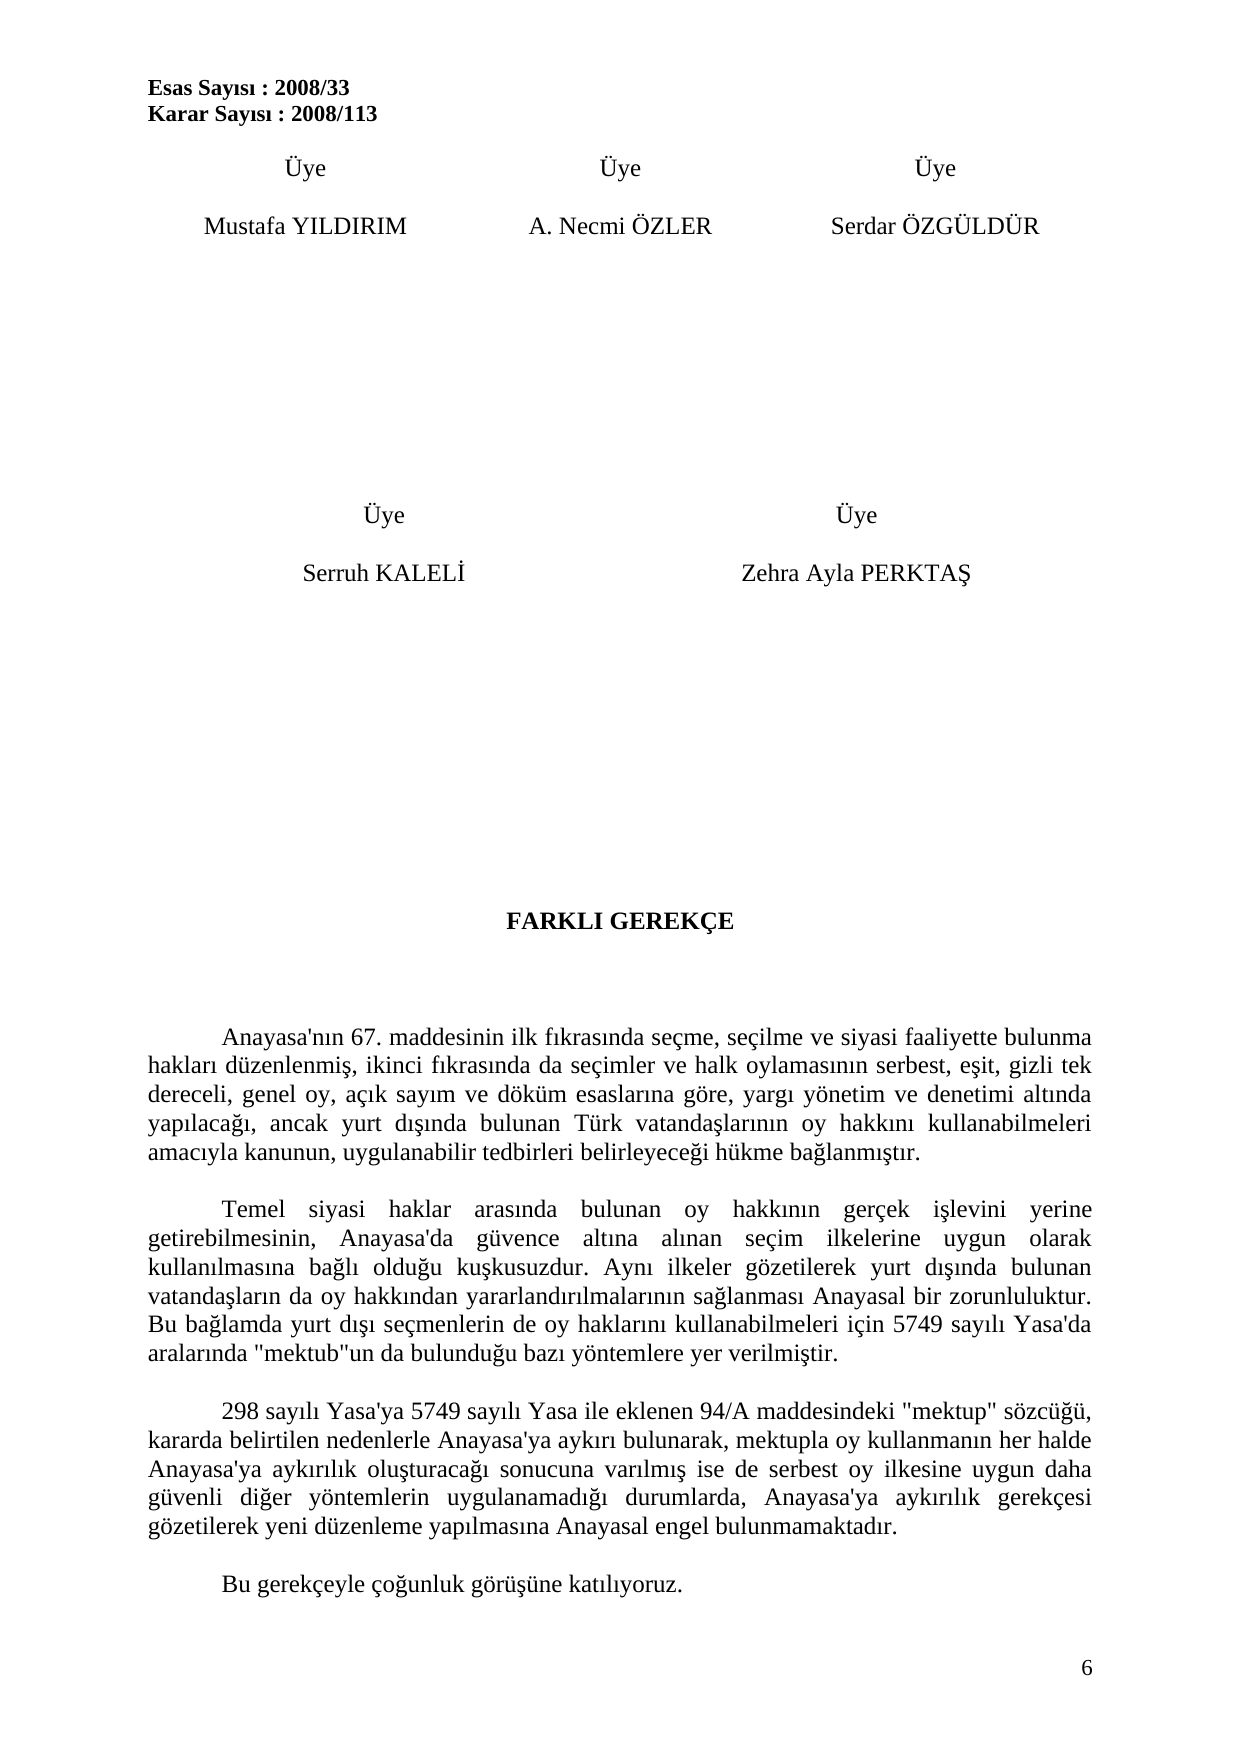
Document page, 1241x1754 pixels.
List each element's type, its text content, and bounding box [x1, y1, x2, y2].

text Anayasa'nın 67. maddesinin ilk fıkrasında seçme, seçilme ve siyasi faaliyette bulunma hakları düzenlenmiş, ikinci fıkrasında da seçimler ve halk oylamasının serbest, eşit, gizli tek dereceli, genel oy, açık sayım ve döküm esaslarına göre, yargı yönetim ve denetimi altında yapılacağı, ancak yurt dışında bulunan Türk vatandaşlarının oy hakkını kullanabilmeleri amacıyla kanunun, uygulanabilir tedbirleri belirleyeceği hükme bağlanmıştır. [148, 1022, 1093, 1165]
table_header Üye Serruh KALELİ [148, 500, 620, 587]
table_header Üye A. Necmi ÖZLER [463, 153, 778, 239]
text FARKLI GEREKÇE [148, 906, 1093, 934]
table_header Üye Serdar ÖZGÜLDÜR [778, 153, 1093, 239]
table_header Üye Mustafa YILDIRIM [148, 153, 463, 239]
text Bu gerekçeyle çoğunluk görüşüne katılıyoruz. [148, 1569, 1093, 1598]
text 298 sayılı Yasa'ya 5749 sayılı Yasa ile eklenen 94/A maddesindeki "mektup" sözcüğü, kararda belirtilen nedenlerle Anayasa'ya aykırı bulunarak, mektupla oy kullanmanın her halde Anayasa'ya aykırılık oluşturacağı sonucuna varılmış ise de serbest oy ilkesine uygun daha güvenli diğer yöntemlerin uygulanamadığı durumlarda, Anayasa'ya aykırılık gerekçesi gözetilerek yeni düzenleme yapılmasına Anayasal engel bulunmamaktadır. [148, 1396, 1093, 1540]
table_header Üye Zehra Ayla PERKTAŞ [620, 500, 1093, 587]
text Temel siyasi haklar arasında bulunan oy hakkının gerçek işlevini yerine getirebilmesinin, Anayasa'da güvence altına alınan seçim ilkelerine uygun olarak kullanılmasına bağlı olduğu kuşkusuzdur. Aynı ilkeler gözetilerek yurt dışında bulunan vatandaşların da oy hakkından yararlandırılmalarının sağlanması Anayasal bir zorunluluktur. Bu bağlamda yurt dışı seçmenlerin de oy haklarını kullanabilmeleri için 5749 sayılı Yasa'da aralarında "mektub"un da bulunduğu bazı yöntemlere yer verilmiştir. [148, 1194, 1093, 1367]
